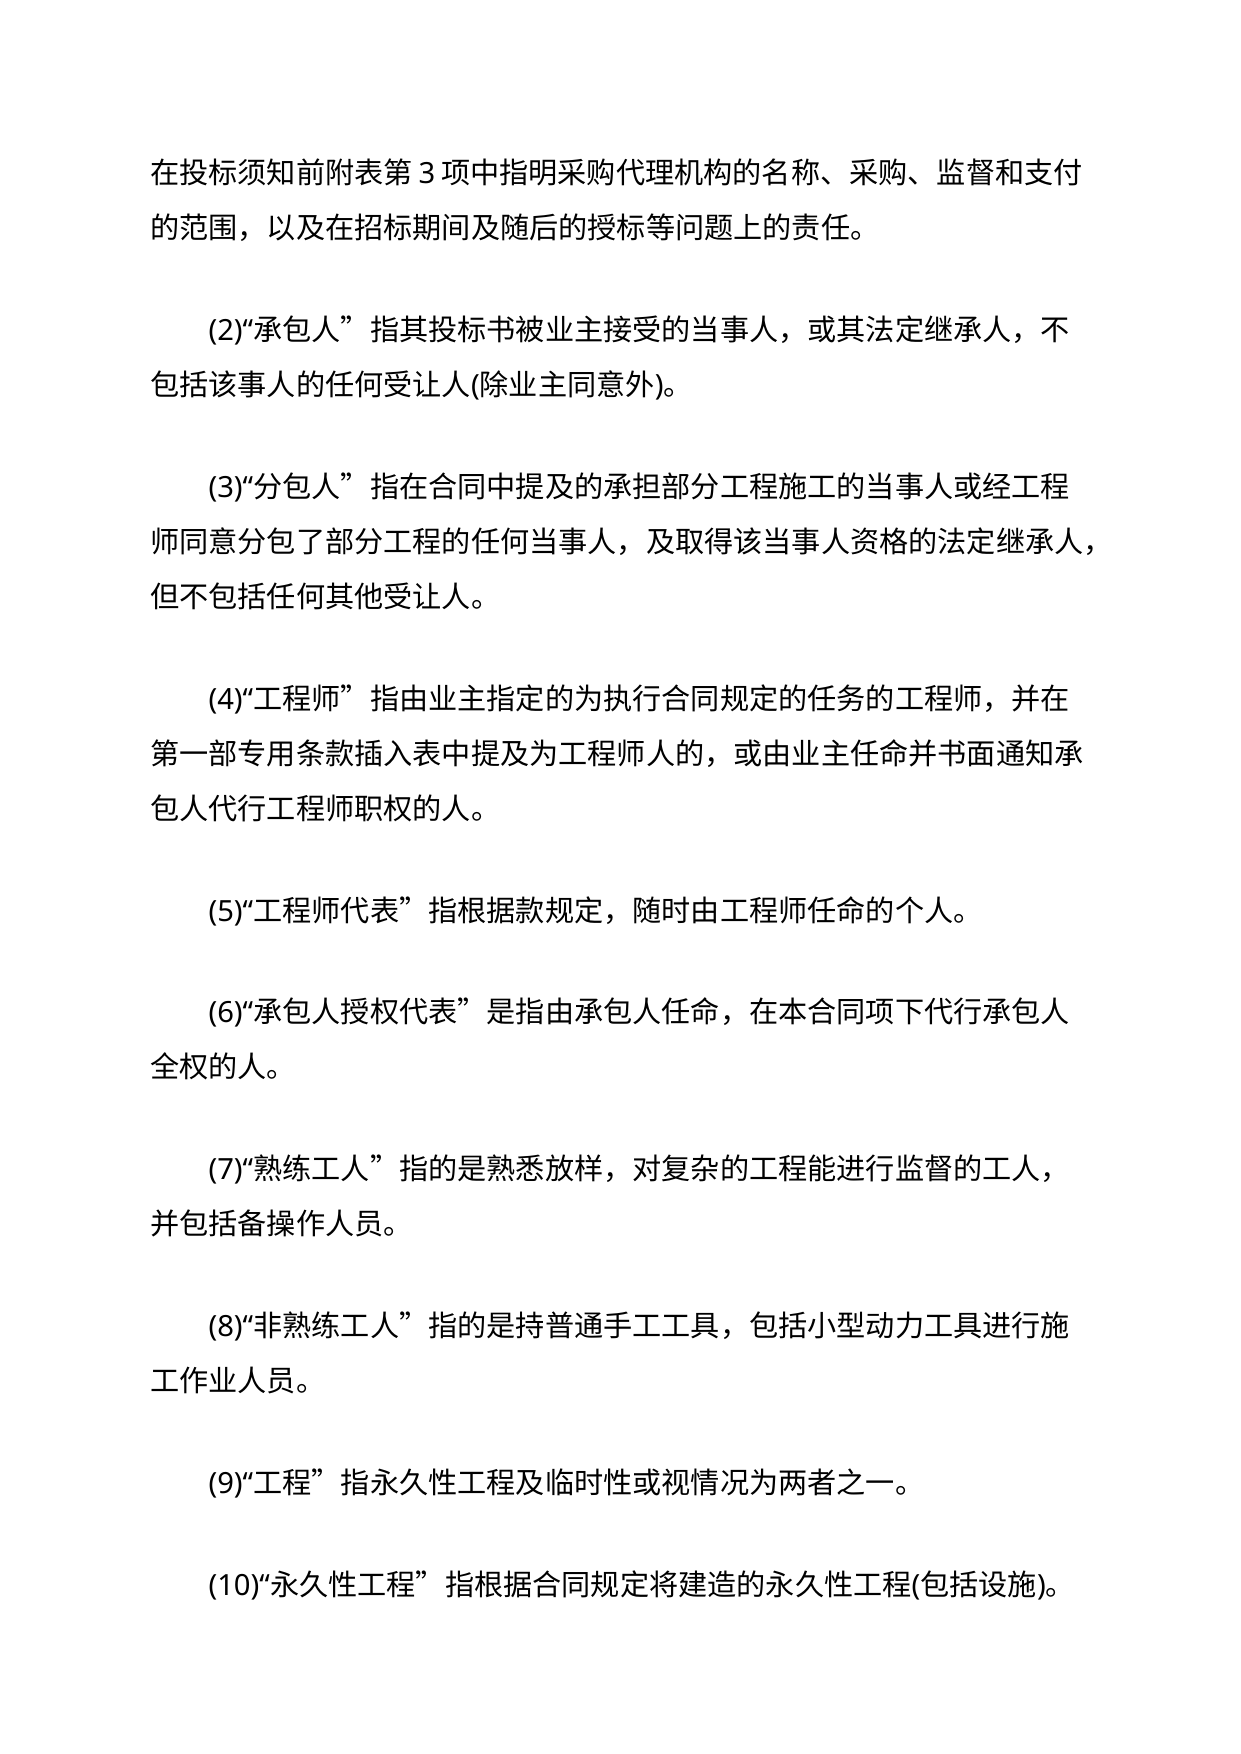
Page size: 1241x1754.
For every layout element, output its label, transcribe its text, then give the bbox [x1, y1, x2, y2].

text (8)“非熟练工人”指的是持普通手工工具，包括小型动力工具进行施工作业人员。 [150, 1303, 1090, 1400]
text (3)“分包人”指在合同中提及的承担部分工程施工的当事人或经工程师同意分包了部分工程的任何当事人，及取得该当事人资格的法定继承人，但不包括任何其他受让人。 [150, 464, 1090, 616]
text (7)“熟练工人”指的是熟悉放样，对复杂的工程能进行监督的工人，并包括备操作人员。 [150, 1146, 1090, 1243]
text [150, 150, 1090, 247]
text (4)“工程师”指由业主指定的为执行合同规定的任务的工程师，并在第一部专用条款插入表中提及为工程师人的，或由业主任命并书面通知承包人代行工程师职权的人。 [150, 675, 1090, 828]
text (5)“工程师代表”指根据款规定，随时由工程师任命的个人。 [150, 887, 1090, 929]
text (9)“工程”指永久性工程及临时性或视情况为两者之一。 [150, 1459, 1090, 1502]
text (10)“永久性工程”指根据合同规定将建造的永久性工程(包括设施)。 [150, 1561, 1090, 1604]
text (2)“承包人”指其投标书被业主接受的当事人，或其法定继承人，不包括该事人的任何受让人(除业主同意外)。 [150, 307, 1090, 404]
text (6)“承包人授权代表”是指由承包人任命，在本合同项下代行承包人全权的人。 [150, 989, 1090, 1086]
